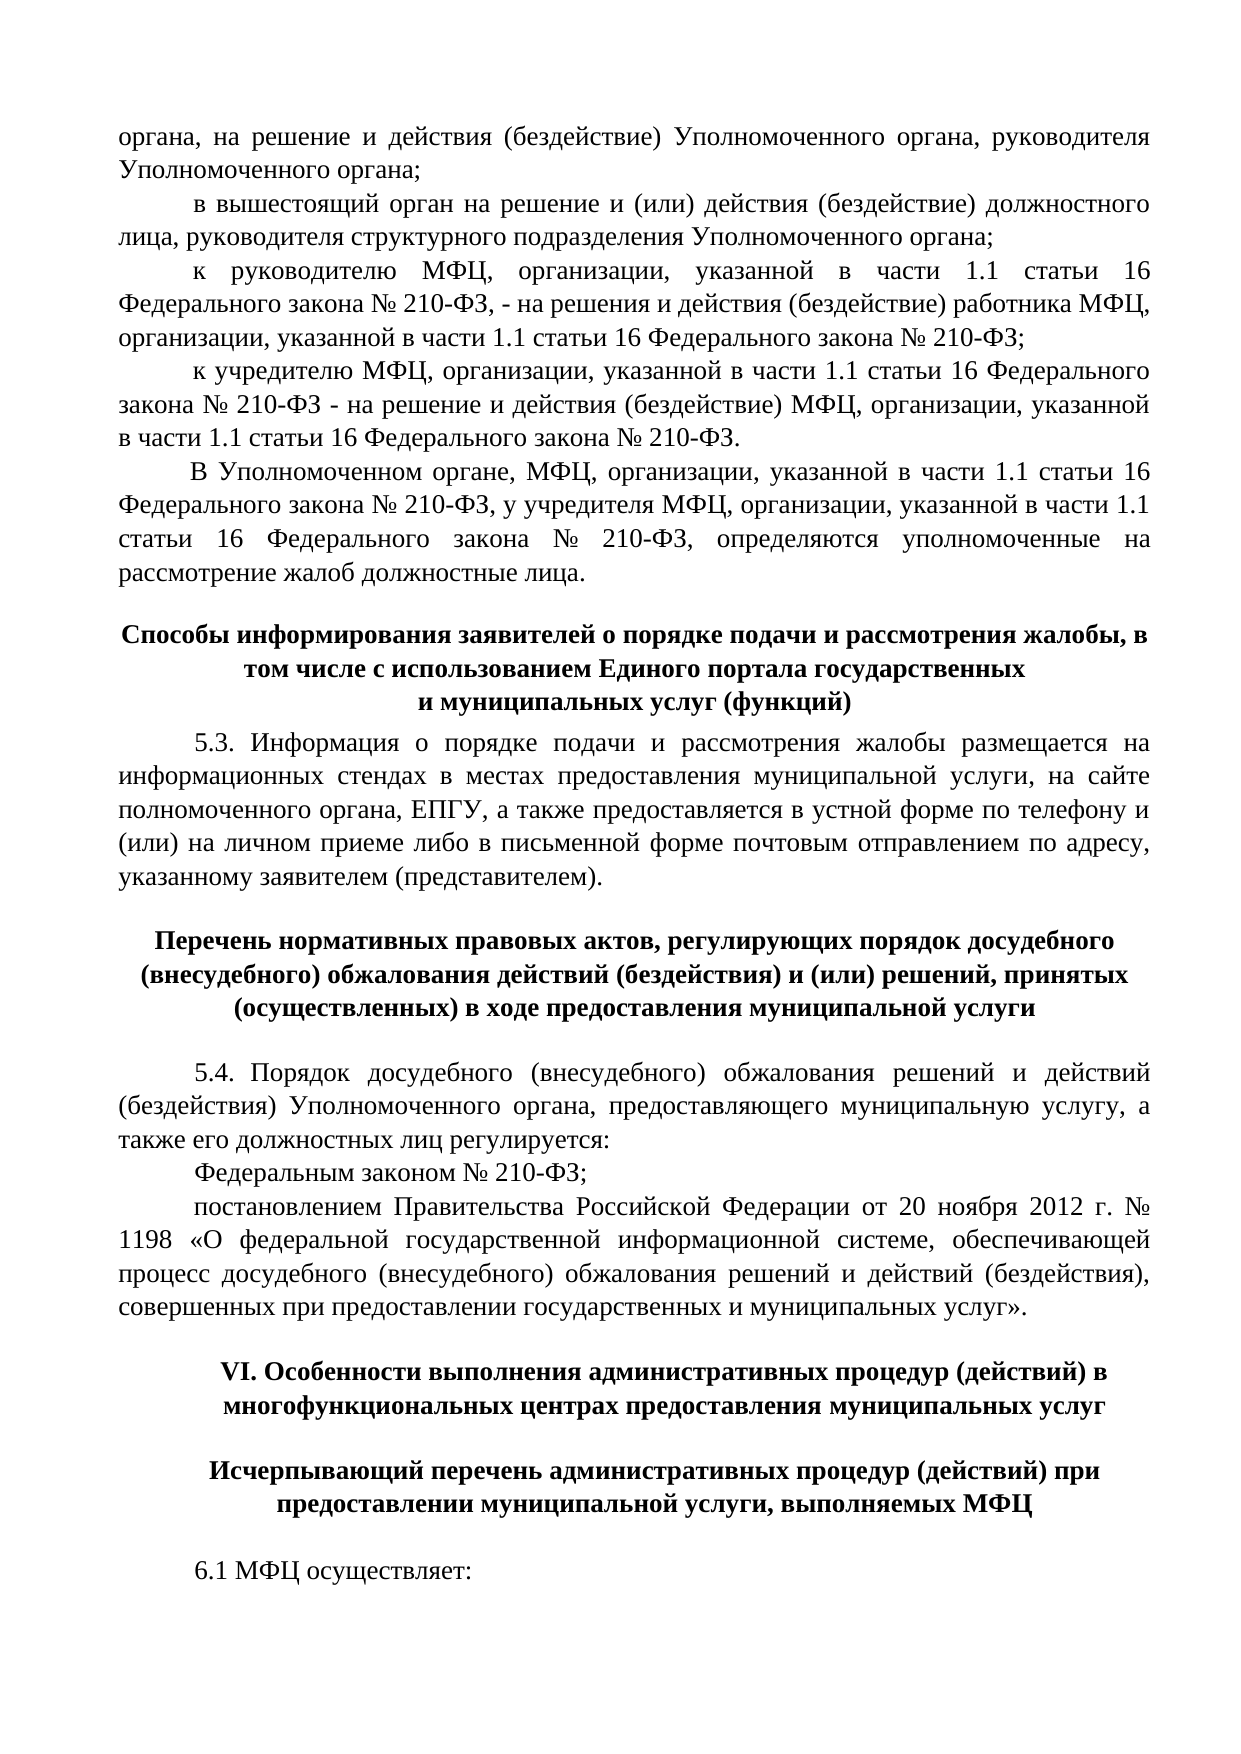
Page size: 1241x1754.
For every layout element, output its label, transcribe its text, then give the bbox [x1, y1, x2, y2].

text Исчерпывающий перечень административных процедур (действий) при предоставлении муниципальной услуги, выполняемых МФЦ [158, 1452, 1152, 1519]
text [118, 118, 1152, 185]
text 5.3. Информация о порядке подачи и рассмотрения жалобы размещается на информационных стендах в местах предоставления муниципальной услуги, на сайте полномоченного органа, ЕПГУ, а также предоставляется в устной форме по телефону и (или) на личном приеме либо в письменной форме почтовым отправлением по адресу, указанному заявителем (представителем). [118, 724, 1152, 892]
text к руководителю МФЦ, организации, указанной в части 1.1 статьи 16 Федерального закона № 210-ФЗ, - на решения и действия (бездействие) работника МФЦ, организации, указанной в части 1.1 статьи 16 Федерального закона № 210-ФЗ; [118, 252, 1152, 353]
text Перечень нормативных правовых актов, регулирующих порядок досудебного (внесудебного) обжалования действий (бездействия) и (или) решений, принятых (осуществленных) в ходе предоставления муниципальной услуги [118, 923, 1152, 1024]
text 6.1 МФЦ осуществляет: [194, 1553, 1152, 1586]
text к учредителю МФЦ, организации, указанной в части 1.1 статьи 16 Федерального закона № 210-ФЗ - на решение и действия (бездействие) МФЦ, организации, указанной в части 1.1 статьи 16 Федерального закона № 210-ФЗ. [118, 353, 1152, 453]
text и муниципальных услуг (функций) [118, 684, 1152, 717]
text 5.4. Порядок досудебного (внесудебного) обжалования решений и действий (бездействия) Уполномоченного органа, предоставляющего муниципальную услугу, а также его должностных лиц регулируется: [118, 1054, 1152, 1155]
text Федеральным законом № 210-ФЗ; [194, 1155, 1152, 1188]
text постановлением Правительства Российской Федерации от 20 ноября 2012 г. № 1198 «О федеральной государственной информационной системе, обеспечивающей процесс досудебного (внесудебного) обжалования решений и действий (бездействия), совершенных при предоставлении государственных и муниципальных услуг». [118, 1188, 1152, 1322]
text В Уполномоченном органе, МФЦ, организации, указанной в части 1.1 статьи 16 Федерального закона № 210-ФЗ, у учредителя МФЦ, организации, указанной в части 1.1 статьи 16 Федерального закона № 210-ФЗ, определяются уполномоченные на рассмотрение жалоб должностные лица. [118, 453, 1152, 588]
text Способы информирования заявителей о порядке подачи и рассмотрения жалобы, в том числе с использованием Единого портала государственных [118, 617, 1152, 684]
text VI. Особенности выполнения административных процедур (действий) в многофункциональных центрах предоставления муниципальных услуг [177, 1354, 1152, 1421]
text в вышестоящий орган на решение и (или) действия (бездействие) должностного лица, руководителя структурного подразделения Уполномоченного органа; [118, 185, 1152, 252]
